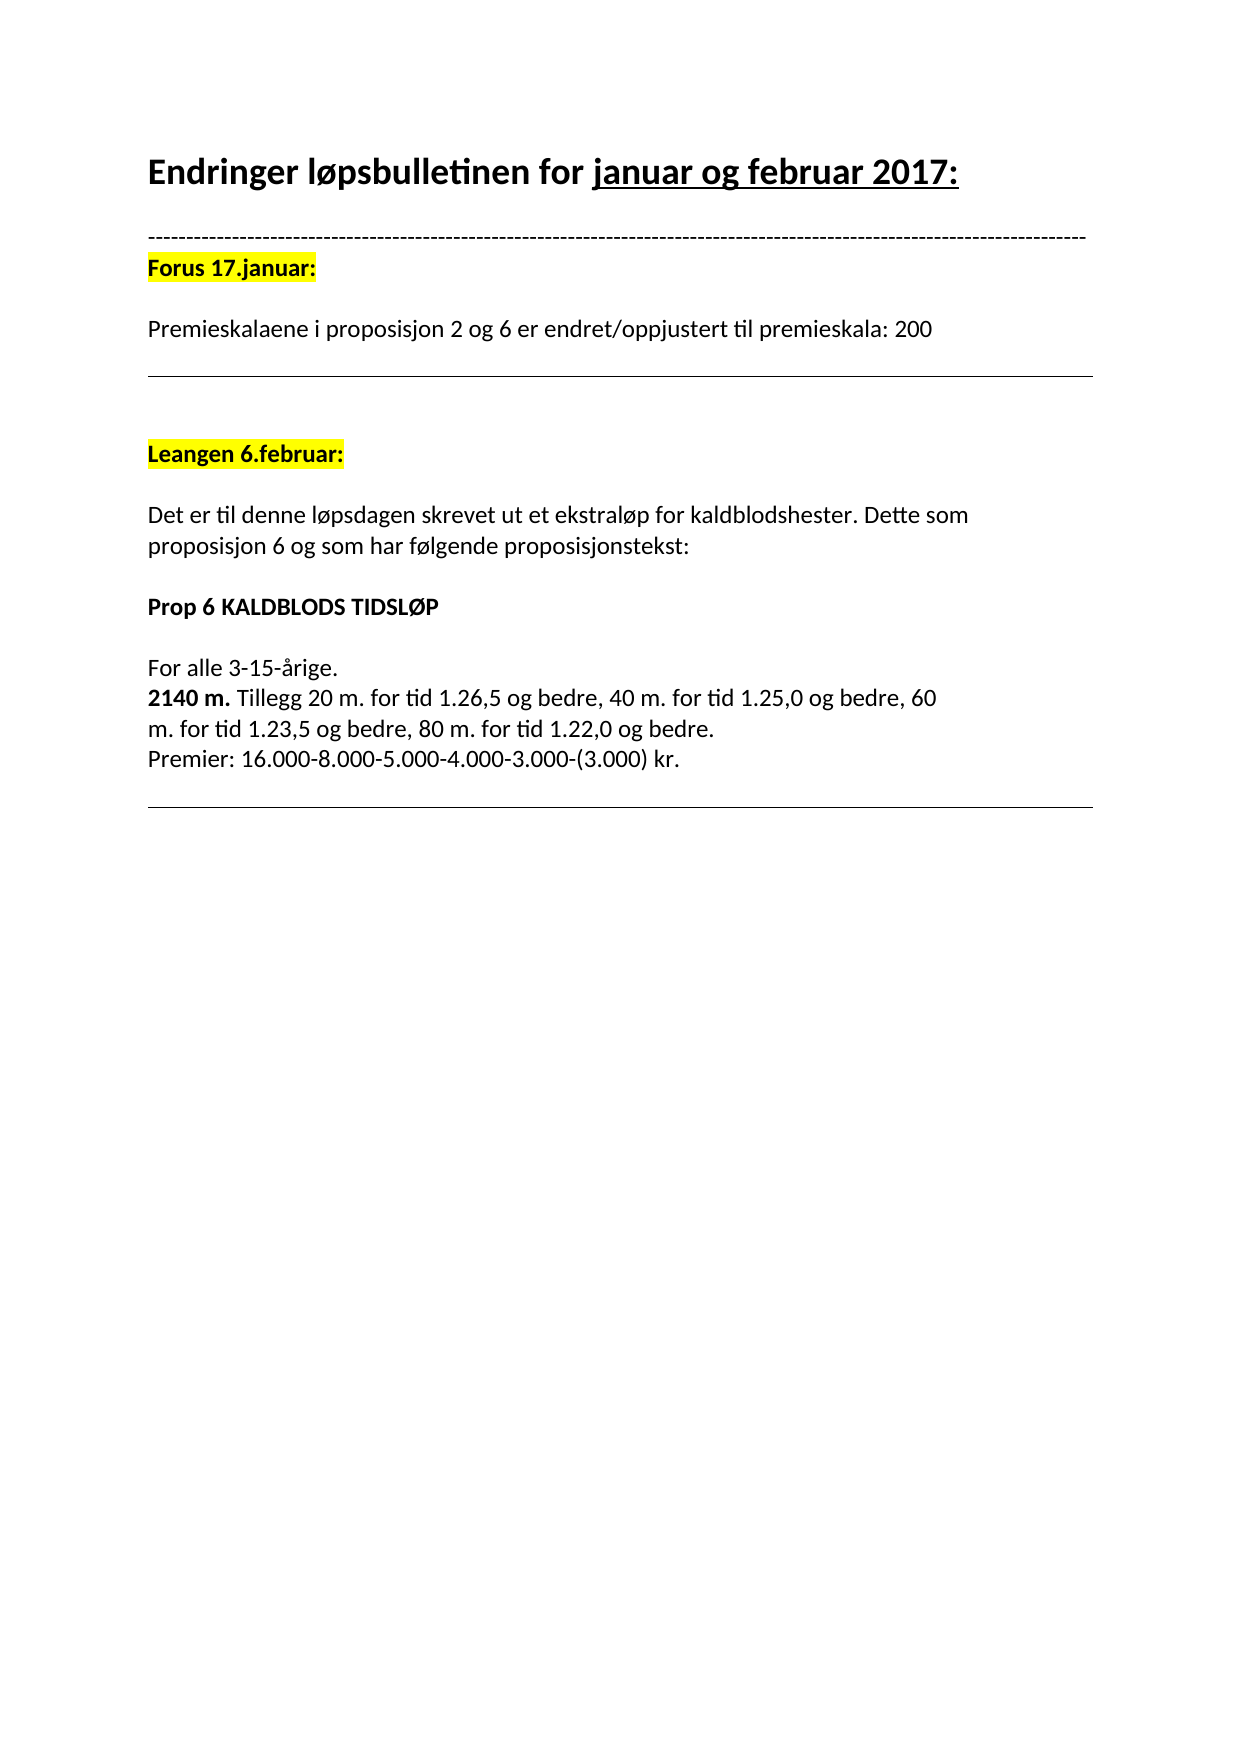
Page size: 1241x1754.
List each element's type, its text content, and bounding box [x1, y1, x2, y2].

text Prop 6 KALDBLODS TIDSLØP [148, 591, 1093, 622]
text 2140 m. Tillegg 20 m. for tid 1.26,5 og bedre, 40 m. for tid 1.25,0 og bedre, 60 [148, 683, 1093, 713]
text Endringer løpsbulletinen for januar og februar 2017: [148, 148, 1093, 193]
text Premier: 16.000-8.000-5.000-4.000-3.000-(3.000) kr. [148, 744, 1093, 774]
text Det er til denne løpsdagen skrevet ut et ekstraløp for kaldblodshester. Dette som proposisjon 6 og som har følgende proposisjonstekst: [148, 499, 1093, 561]
text Premieskalaene i proposisjon 2 og 6 er endret/oppjustert til premieskala: 200 [148, 313, 1093, 343]
text For alle 3-15-årige. [148, 652, 1093, 683]
text --------------------------------------------------------------------------------------------------------------------------- Forus 17.januar: [148, 221, 1093, 282]
text Leangen 6.februar: [148, 438, 1093, 469]
text m. for tid 1.23,5 og bedre, 80 m. for tid 1.22,0 og bedre. [148, 713, 1093, 744]
